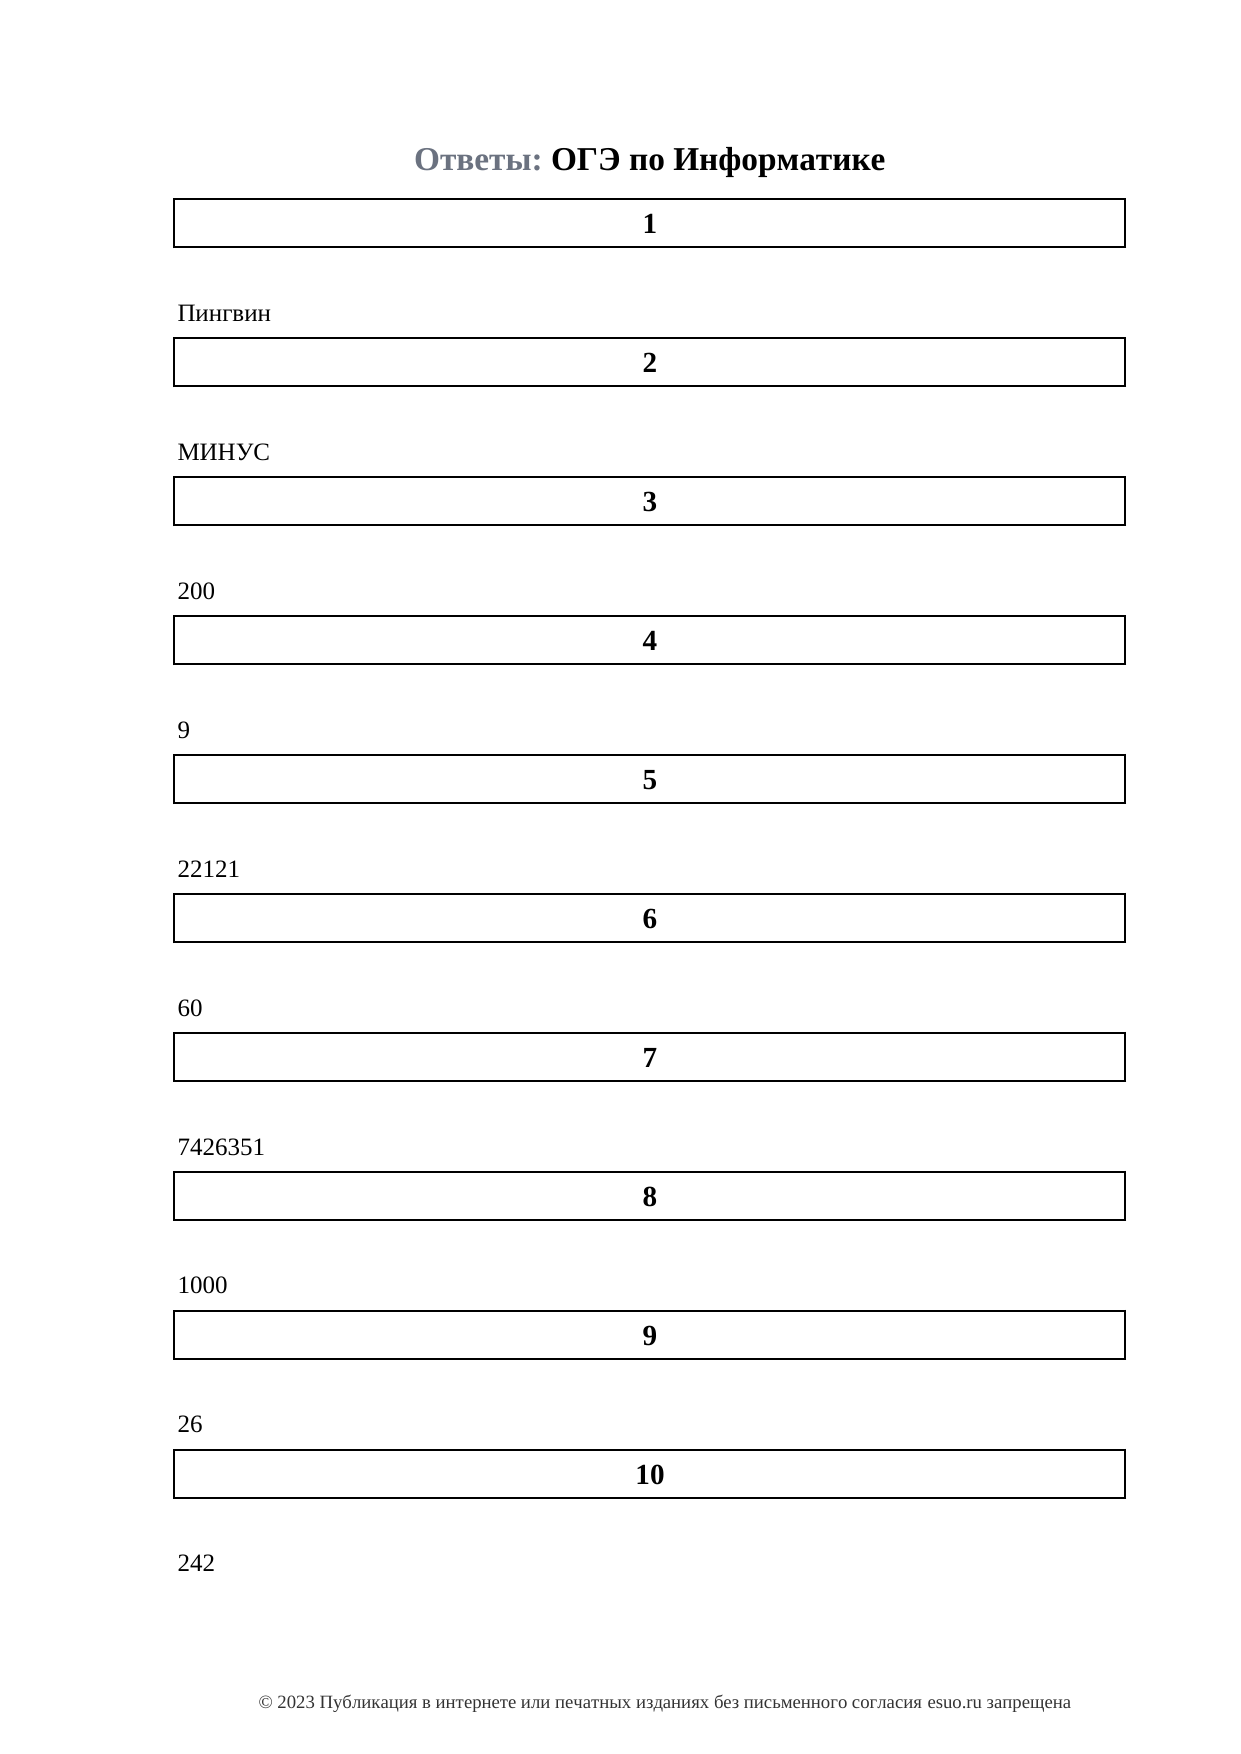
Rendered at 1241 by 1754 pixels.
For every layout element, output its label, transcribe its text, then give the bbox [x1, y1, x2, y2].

text 200 [177, 576, 1122, 604]
text 9 [177, 715, 1122, 743]
subtitle 7 [175, 1034, 1124, 1080]
subtitle 8 [175, 1173, 1124, 1219]
subtitle 5 [175, 756, 1124, 802]
text МИНУС [177, 437, 1122, 466]
subtitle 4 [175, 617, 1124, 663]
subtitle 1 [175, 200, 1124, 246]
text 1000 [177, 1271, 1122, 1299]
text 60 [177, 993, 1122, 1021]
subtitle 3 [175, 478, 1124, 524]
subtitle 2 [175, 339, 1124, 385]
text 22121 [177, 854, 1122, 882]
text 7426351 [177, 1132, 1122, 1160]
text 26 [177, 1409, 1122, 1438]
subtitle 9 [175, 1312, 1124, 1358]
subtitle 6 [175, 895, 1124, 941]
text Пингвин [177, 298, 1122, 327]
text 242 [177, 1548, 1122, 1577]
subtitle 10 [175, 1451, 1124, 1497]
subtitle Ответы: ОГЭ по Информатике [177, 139, 1122, 177]
